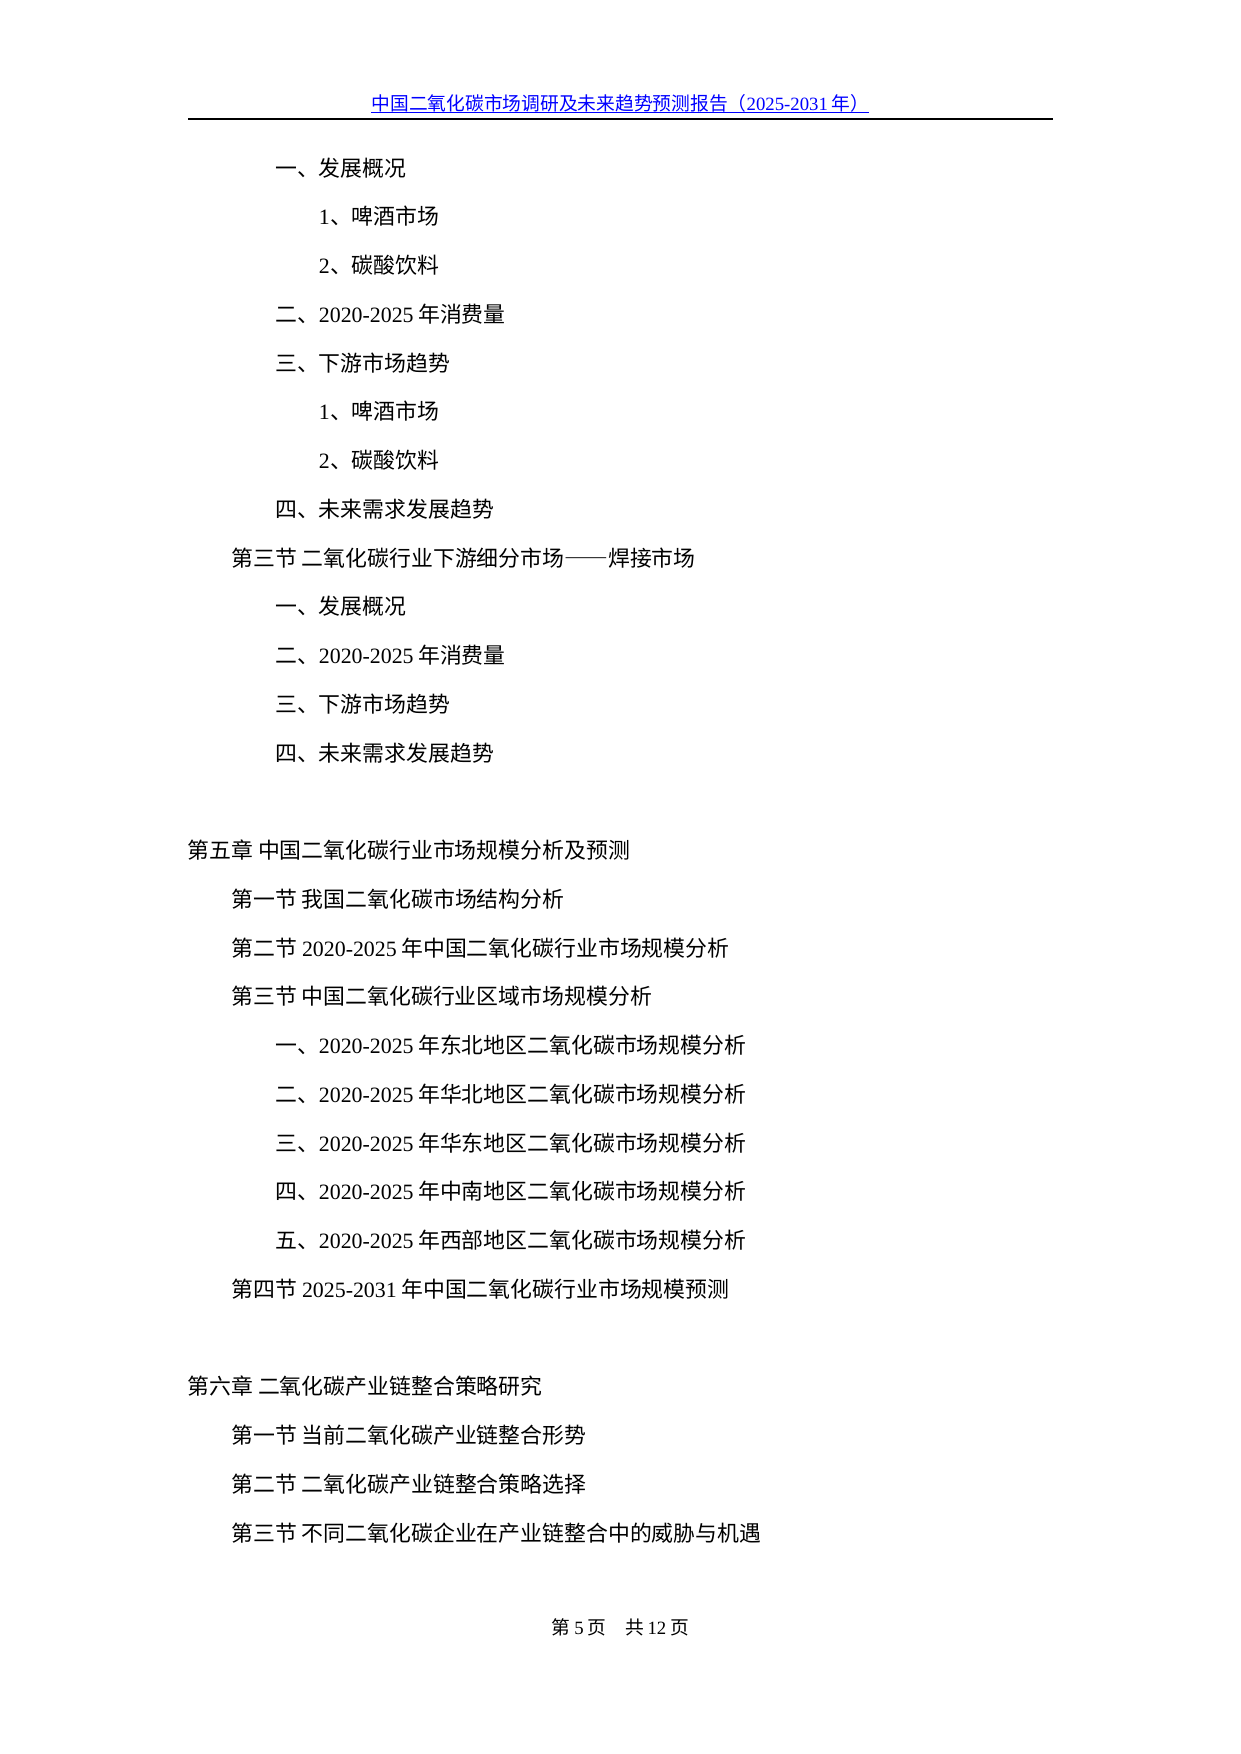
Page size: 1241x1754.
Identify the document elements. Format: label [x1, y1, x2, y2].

text [187, 150, 1053, 1548]
